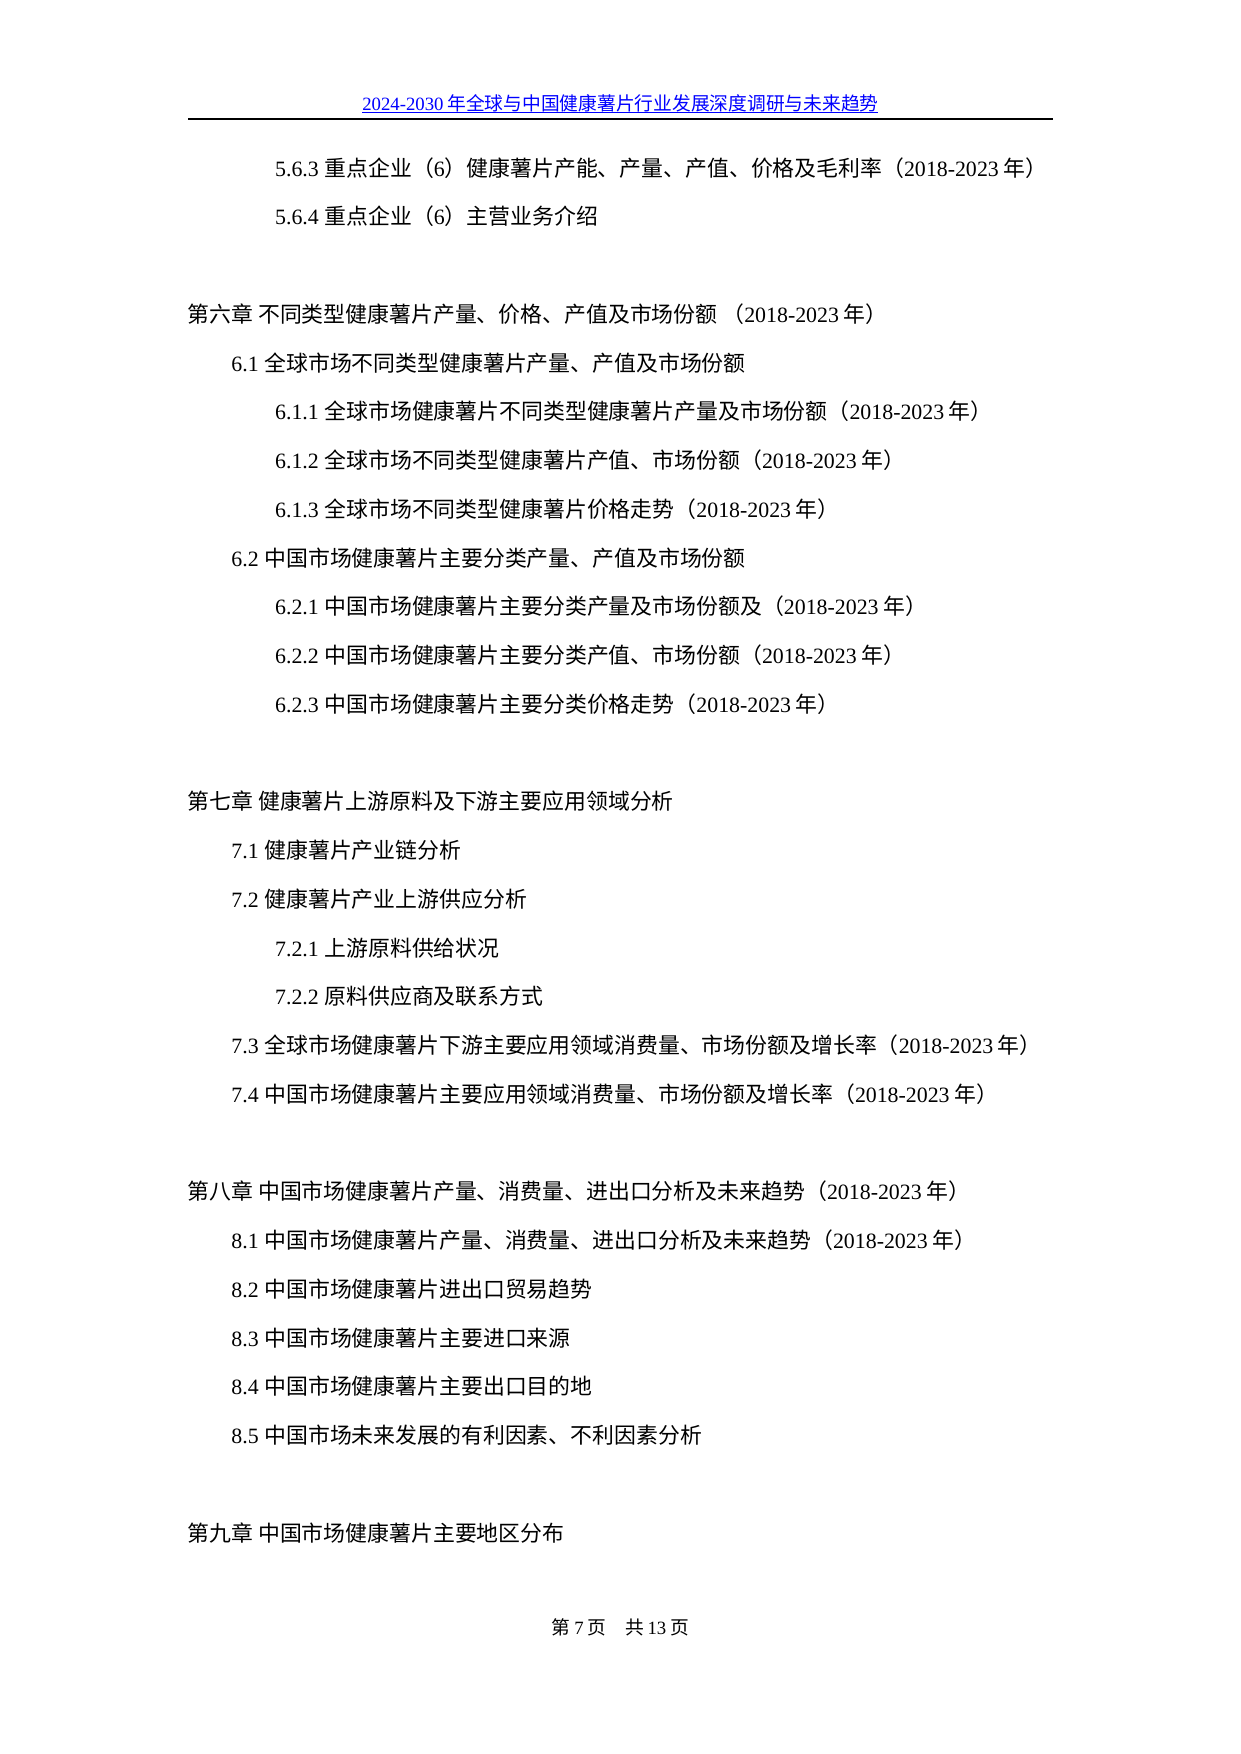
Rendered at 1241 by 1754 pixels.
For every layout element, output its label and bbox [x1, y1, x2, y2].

text [187, 150, 1053, 1548]
